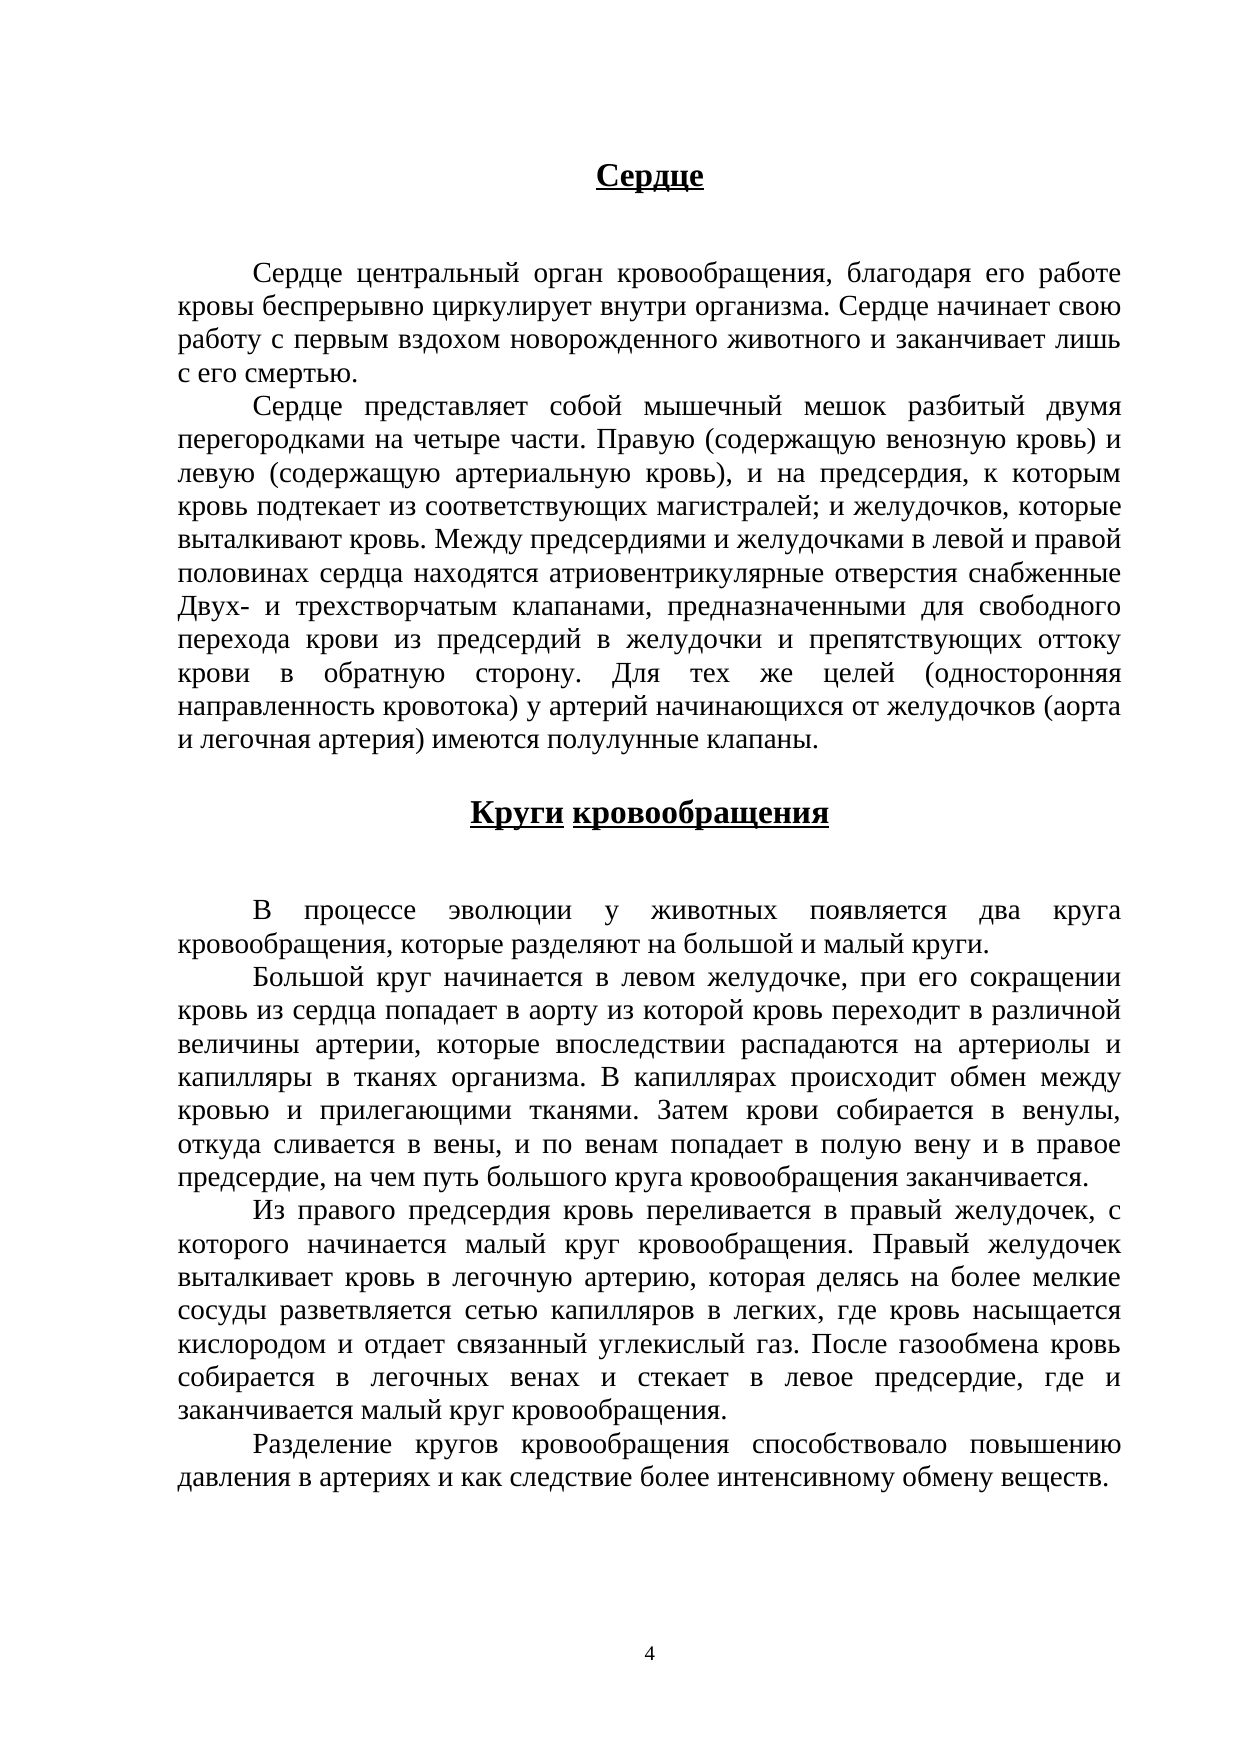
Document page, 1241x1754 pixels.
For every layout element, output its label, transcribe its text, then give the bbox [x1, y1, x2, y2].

text Большой круг начинается в левом желудочке, при его сокращении кровь из сердца попадает в аорту из которой кровь переходит в различной величины артерии, которые впоследствии распадаются на артериолы и капилляры в тканях организма. В капиллярах происходит обмен между кровью и прилегающими тканями. Затем крови собирается в венулы, откуда сливается в вены, и по венам попадает в полую вену и в правое предсердие, на чем путь большого круга кровообращения заканчивается. [177, 960, 1122, 1193]
text Сердце [177, 160, 1122, 193]
text Разделение кругов кровообращения способствовало повышению давления в артериях и как следствие более интенсивному обмену веществ. [177, 1426, 1122, 1493]
text Сердце центральный орган кровообращения, благодаря его работе кровы беспрерывно циркулирует внутри организма. Сердце начинает свою работу с первым вздохом новорожденного животного и заканчивает лишь с его смертью. [177, 256, 1122, 389]
text В процессе эволюции у животных появляется два круга кровообращения, которые разделяют на большой и малый круги. [177, 893, 1122, 960]
text Сердце представляет собой мышечный мешок разбитый двумя перегородками на четыре части. Правую (содержащую венозную кровь) и левую (содержащую артериальную кровь), и на предсердия, к которым кровь подтекает из соответствующих магистралей; и желудочков, которые выталкивают кровь. Между предсердиями и желудочками в левой и правой половинах сердца находятся атриовентрикулярные отверстия снабженные Двух- и трехстворчатым клапанами, предназначенными для свободного перехода крови из предсердий в желудочки и препятствующих оттоку крови в обратную сторону. Для тех же целей (односторонняя направленность кровотока) у артерий начинающихся от желудочков (аорта и легочная артерия) имеются полулунные клапаны. [177, 389, 1122, 756]
text Из правого предсердия кровь переливается в правый желудочек, с которого начинается малый круг кровообращения. Правый желудочек выталкивает кровь в легочную артерию, которая делясь на более мелкие сосуды разветвляется сетью капилляров в легких, где кровь насыщается кислородом и отдает связанный углекислый газ. После газообмена кровь собирается в легочных венах и стекает в левое предсердие, где и заканчивается малый круг кровообращения. [177, 1193, 1122, 1426]
text Круги кровообращения [177, 797, 1122, 831]
